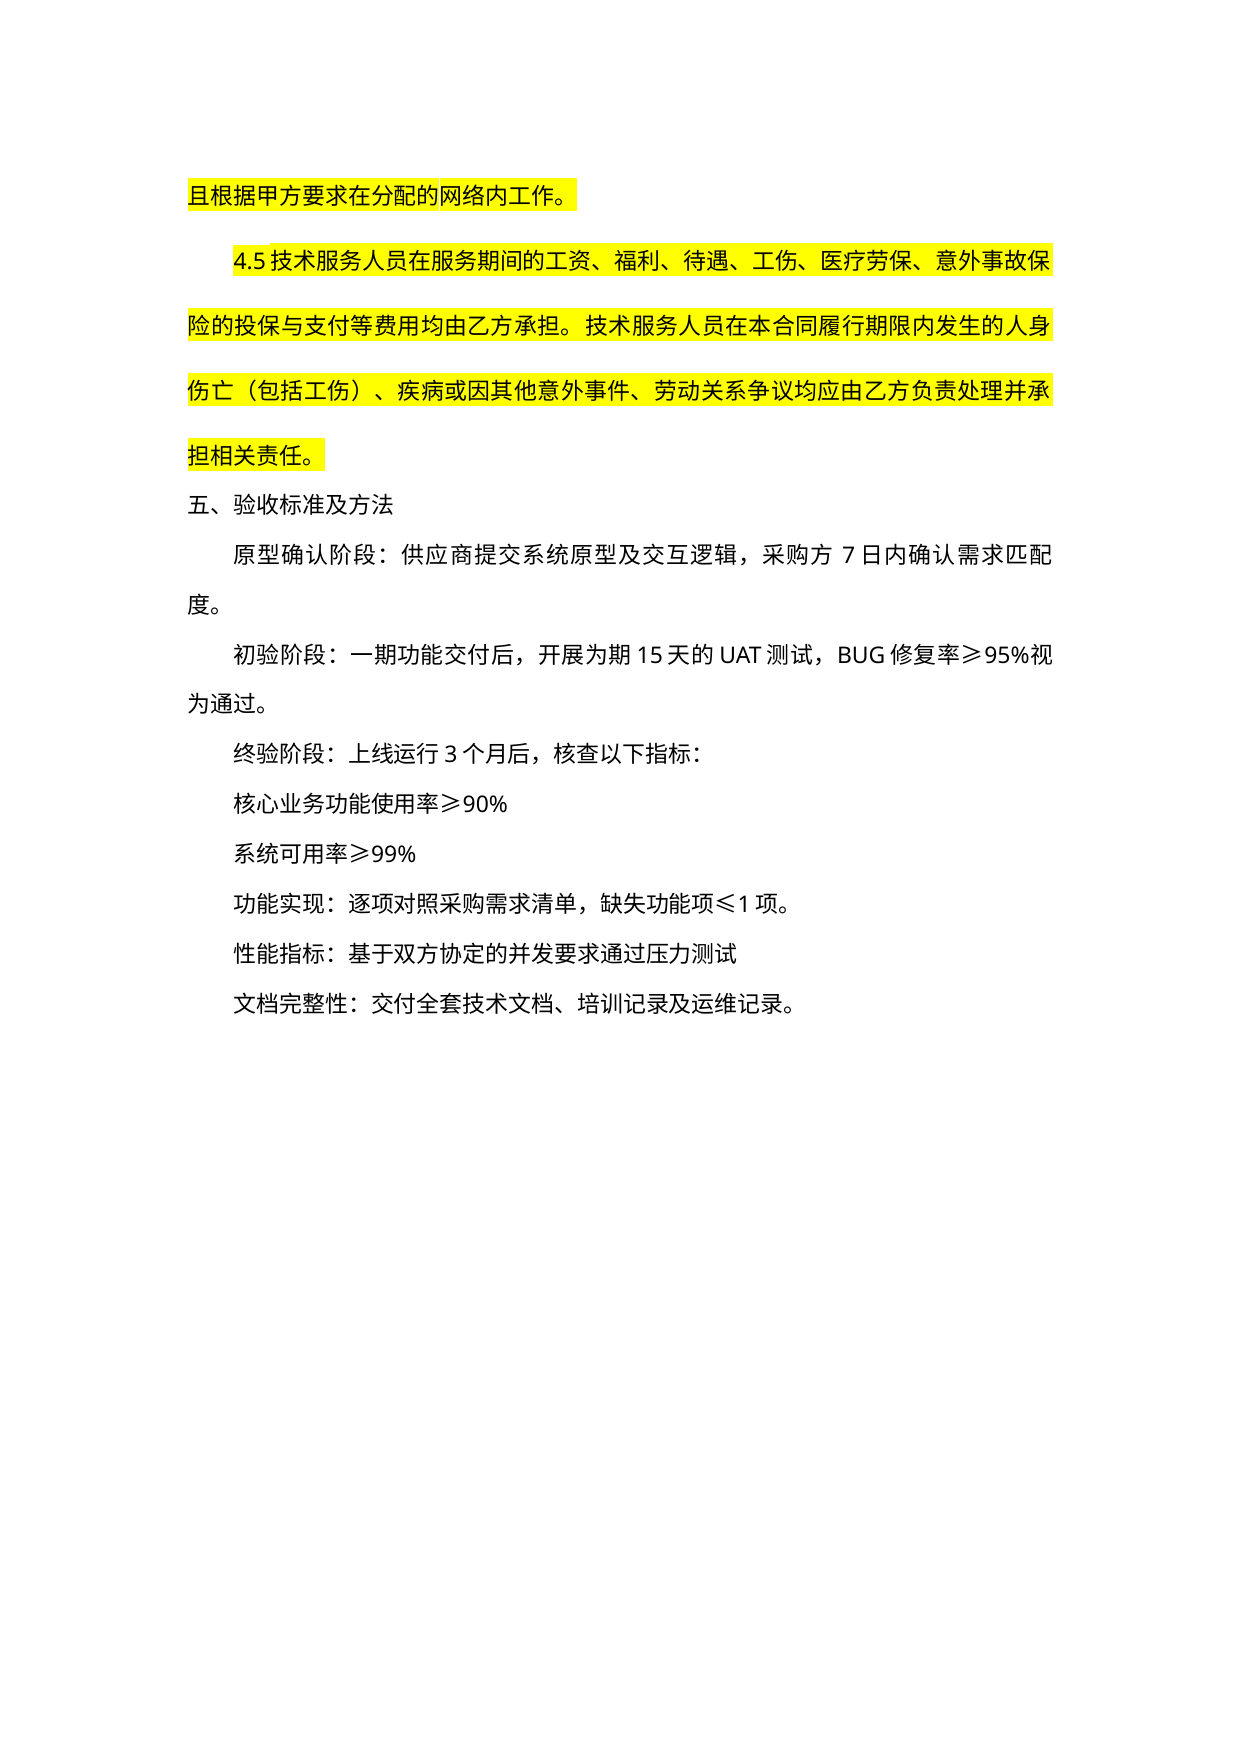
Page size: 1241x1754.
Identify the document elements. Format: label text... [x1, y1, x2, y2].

text 文档完整性：交付全套技术文档、培训记录及运维记录。 [187, 986, 1053, 1019]
text 初验阶段：一期功能交付后，开展为期15天的UAT测试，BUG修复率≥95%视为通过。 [187, 636, 1053, 719]
text 核心业务功能使用率≥90% [187, 786, 1053, 819]
text 性能指标：基于双方协定的并发要求通过压力测试 [187, 936, 1053, 969]
text 原型确认阶段：供应商提交系统原型及交互逻辑，采购方7日内确认需求匹配度。 [187, 537, 1053, 620]
text 系统可用率≥99% [187, 836, 1053, 869]
text 功能实现：逐项对照采购需求清单，缺失功能项≤1项。 [187, 886, 1053, 919]
text 五、验收标准及方法 [187, 487, 1053, 520]
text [187, 162, 1053, 227]
text 终验阶段：上线运行3个月后，核查以下指标： [187, 736, 1053, 769]
text 4.5技术服务人员在服务期间的工资、福利、待遇、工伤、医疗劳保、意外事故保险的投保与支付等费用均由乙方承担。技术服务人员在本合同履行期限内发生的人身伤亡（包括工伤）、疾病或因其他意外事件、劳动关系争议均应由乙方负责处理并承担相关责任。 [187, 227, 1053, 487]
